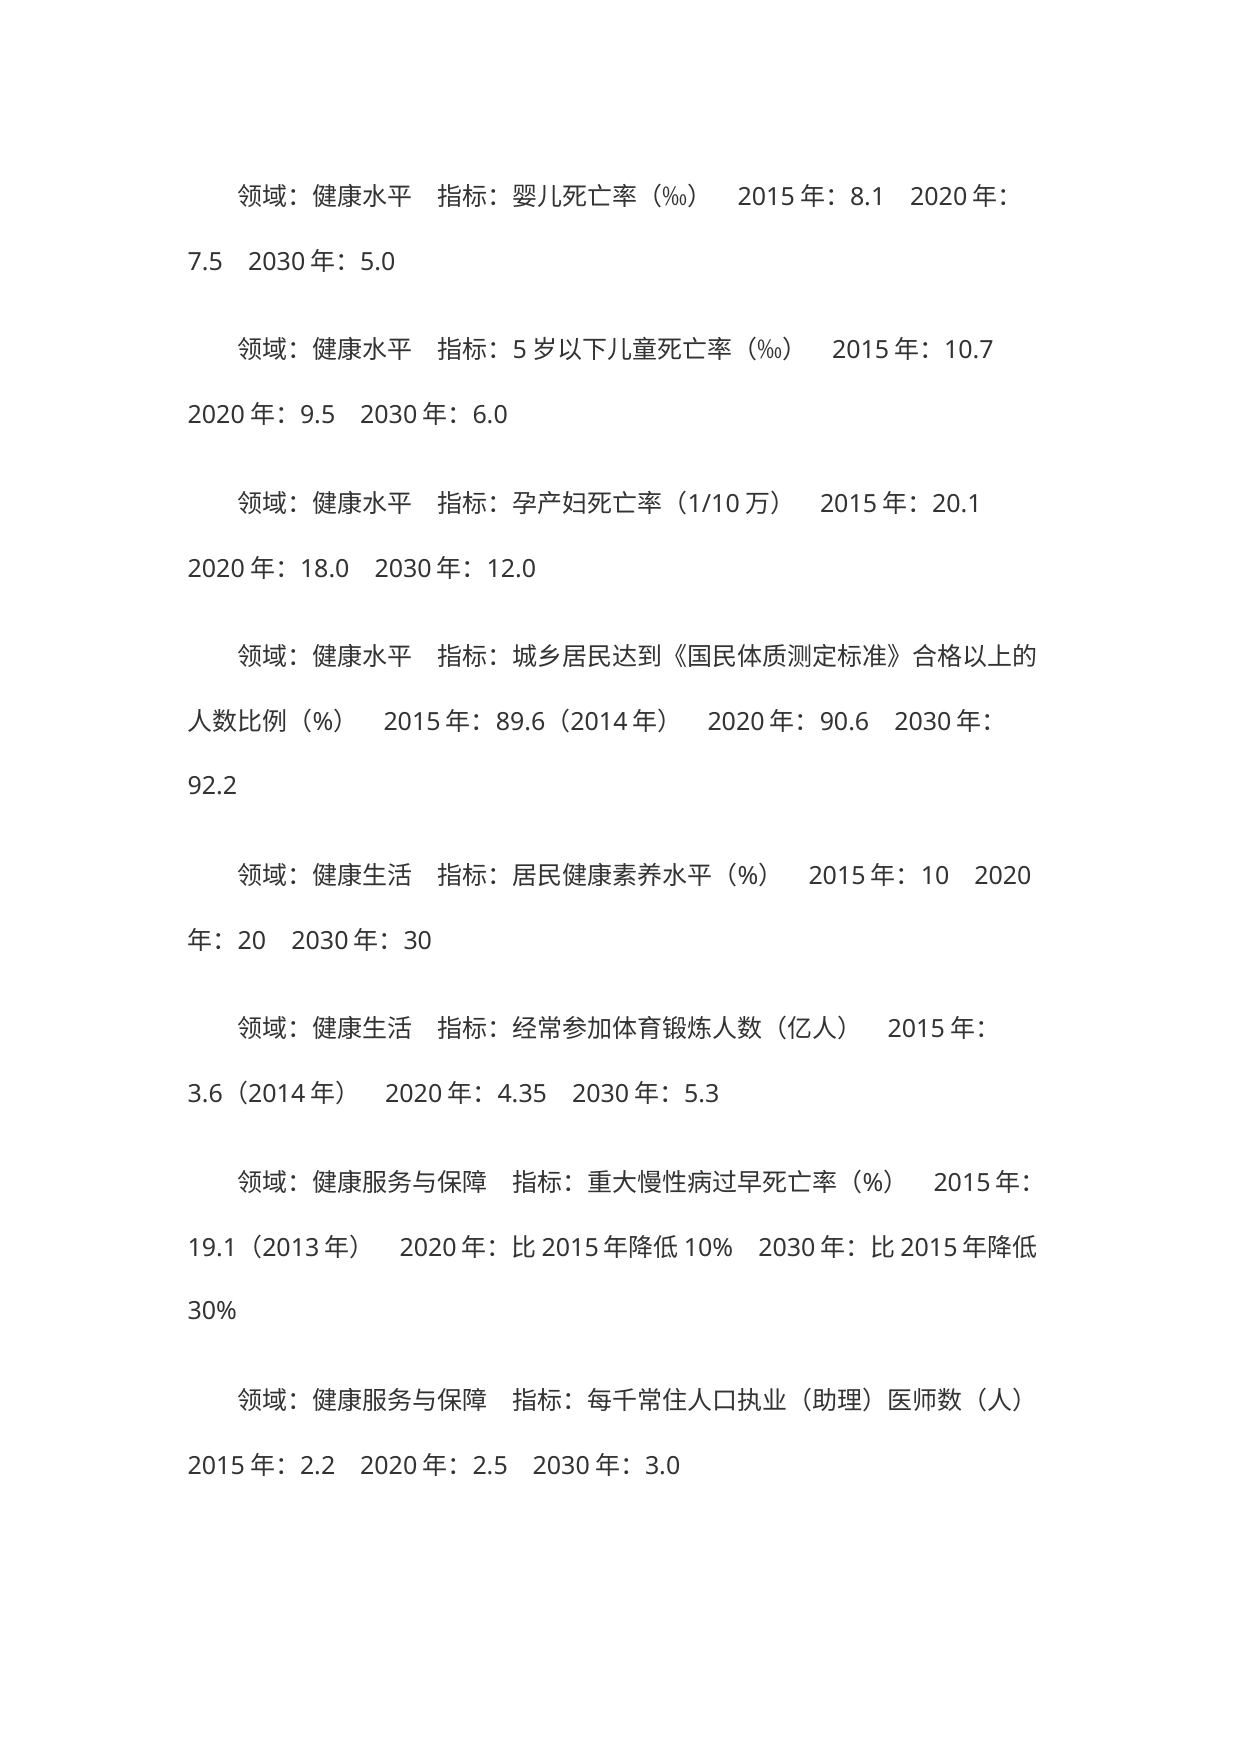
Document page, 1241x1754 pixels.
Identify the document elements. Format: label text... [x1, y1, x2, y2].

text 领域：健康水平 指标：5岁以下儿童死亡率（‰） 2015年：10.7 2020年：9.5 2030年：6.0 [187, 315, 1053, 445]
text 领域：健康服务与保障 指标：每千常住人口执业（助理）医师数（人） 2015年：2.2 2020年：2.5 2030年：3.0 [187, 1366, 1053, 1496]
text 领域：健康水平 指标：孕产妇死亡率（1/10万） 2015年：20.1 2020年：18.0 2030年：12.0 [187, 469, 1053, 599]
text 领域：健康生活 指标：居民健康素养水平（%） 2015年：10 2020年：20 2030年：30 [187, 841, 1053, 971]
text 领域：健康水平 指标：婴儿死亡率（‰） 2015年：8.1 2020年：7.5 2030年：5.0 [187, 162, 1053, 292]
text 领域：健康服务与保障 指标：重大慢性病过早死亡率（%） 2015年：19.1（2013年） 2020年：比2015年降低10% 2030年：比2015年降低30% [187, 1148, 1053, 1343]
text 领域：健康水平 指标：城乡居民达到《国民体质测定标准》合格以上的人数比例（%） 2015年：89.6（2014年） 2020年：90.6 2030年：92.2 [187, 622, 1053, 817]
text 领域：健康生活 指标：经常参加体育锻炼人数（亿人） 2015年：3.6（2014年） 2020年：4.35 2030年：5.3 [187, 994, 1053, 1124]
